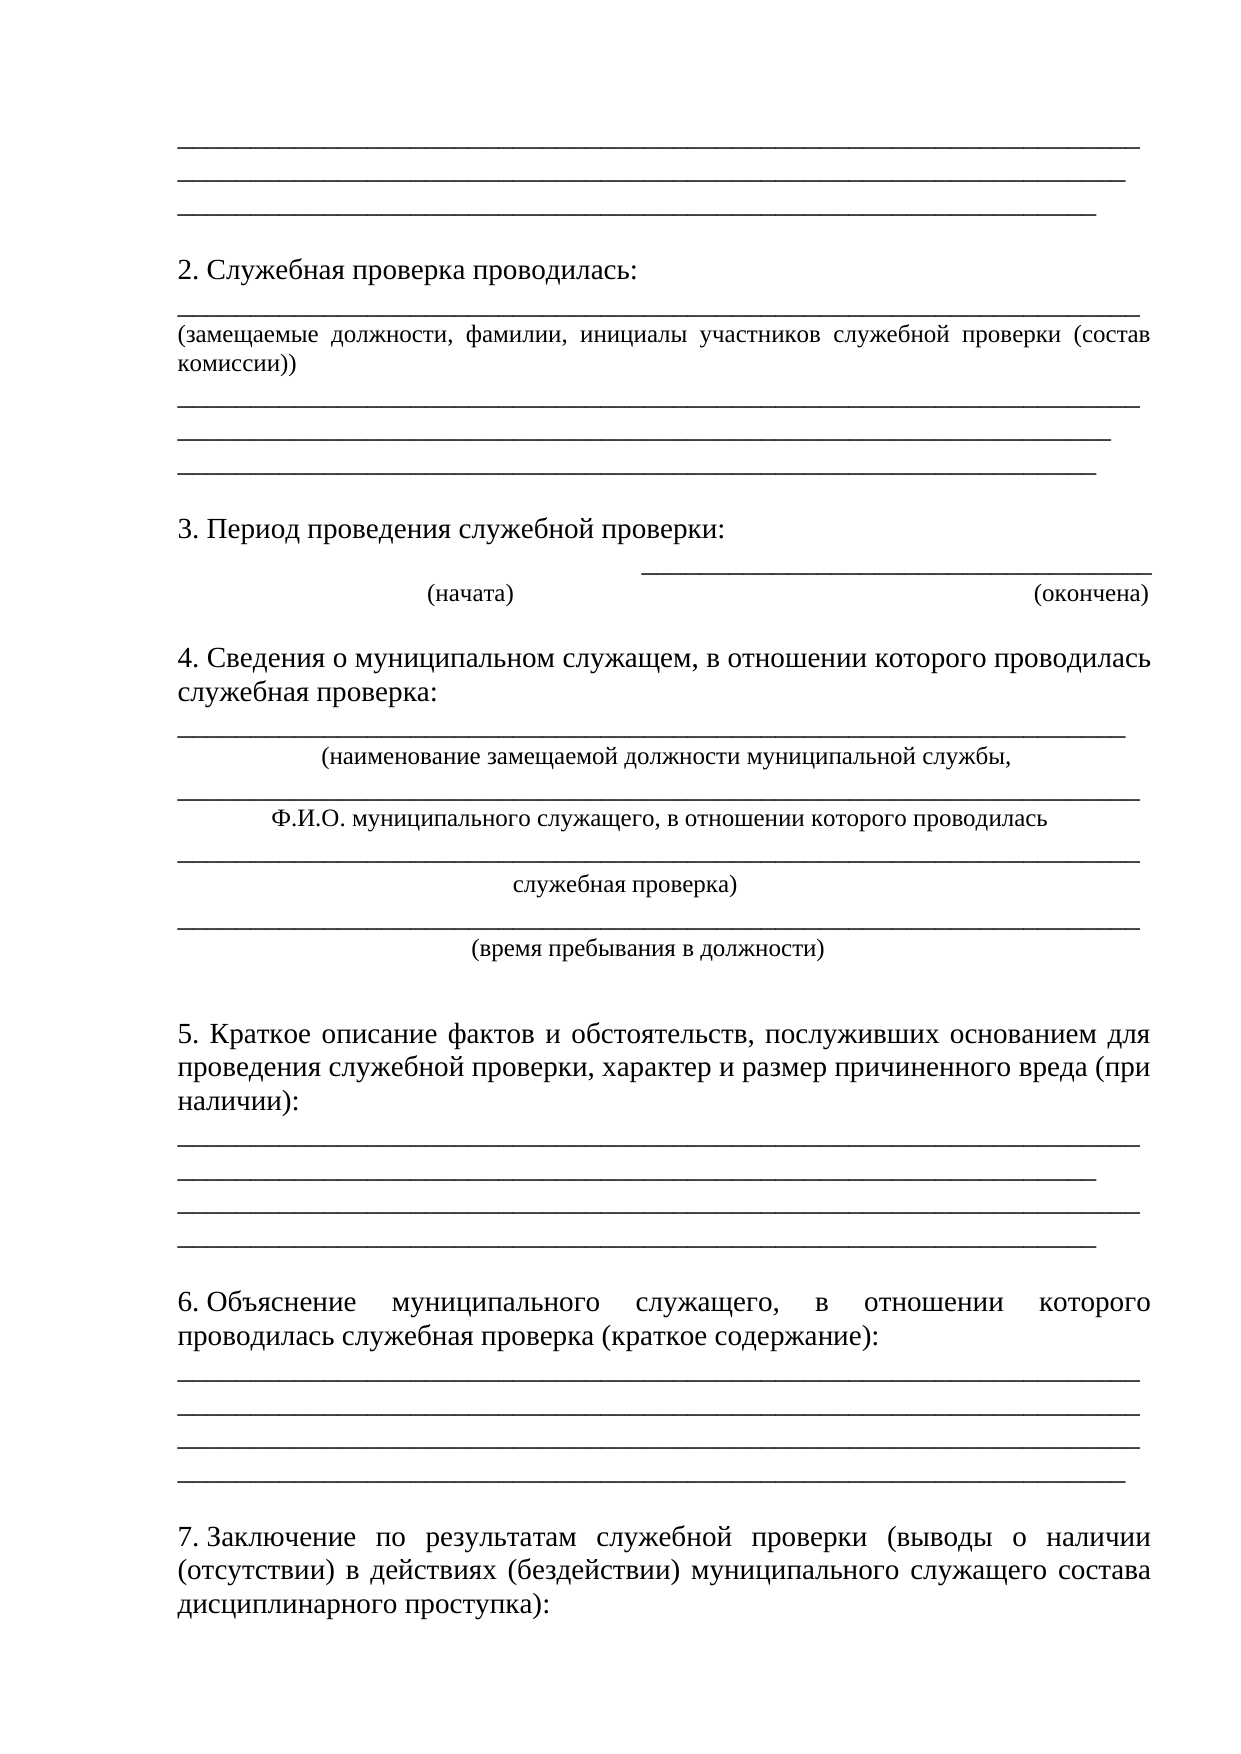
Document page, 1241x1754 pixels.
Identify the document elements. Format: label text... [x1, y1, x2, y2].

text __________________________________________________________________ [177, 899, 1152, 933]
text _______________________________________________________________ [177, 444, 1152, 477]
text 4. Сведения о муниципальном служащем, в отношении которого проводилась служебная проверка: [177, 640, 1152, 707]
text __________________________________________________________________________________________________________________________________ [177, 377, 1152, 444]
text 5. Краткое описание фактов и обстоятельств, послуживших основанием для проведения служебной проверки, характер и размер причиненного вреда (при наличии): [177, 1016, 1152, 1116]
text __________________________________________________________________ ____________________________________________________________________________________________________________________________________ _________________________________________________________________ [177, 1351, 1152, 1519]
text ___________________________________________________________________________________________________________________________________ _______________________________________________________________ [177, 118, 1152, 219]
text _________________________________________________________________ (наименование замещаемой должности муниципальной службы, [177, 707, 1152, 770]
text __________________________________________________________________ (замещаемые должности, фамилии, инициалы участников служебной проверки (состав комиссии)) [177, 286, 1152, 377]
text (время пребывания в должности) [177, 933, 1152, 961]
text 7. Заключение по результатам служебной проверки (выводы о наличии (отсутствии) в действиях (бездействии) муниципального служащего состава дисциплинарного проступка): [177, 1519, 1152, 1619]
text __________________________________________________________________ Ф.И.О. муниципального служащего, в отношении которого проводилась [177, 770, 1152, 832]
text 2. Служебная проверка проводилась: [177, 252, 1152, 286]
text __________________________________________________________________ служебная проверка) [177, 832, 1152, 899]
text ___________________________________ (начата) (окончена) [177, 544, 1152, 640]
text 3. Период проведения служебной проверки: [177, 511, 1152, 544]
text 6. Объяснение муниципального служащего, в отношении которого проводилась служебная проверка (краткое содержание): [177, 1284, 1152, 1351]
